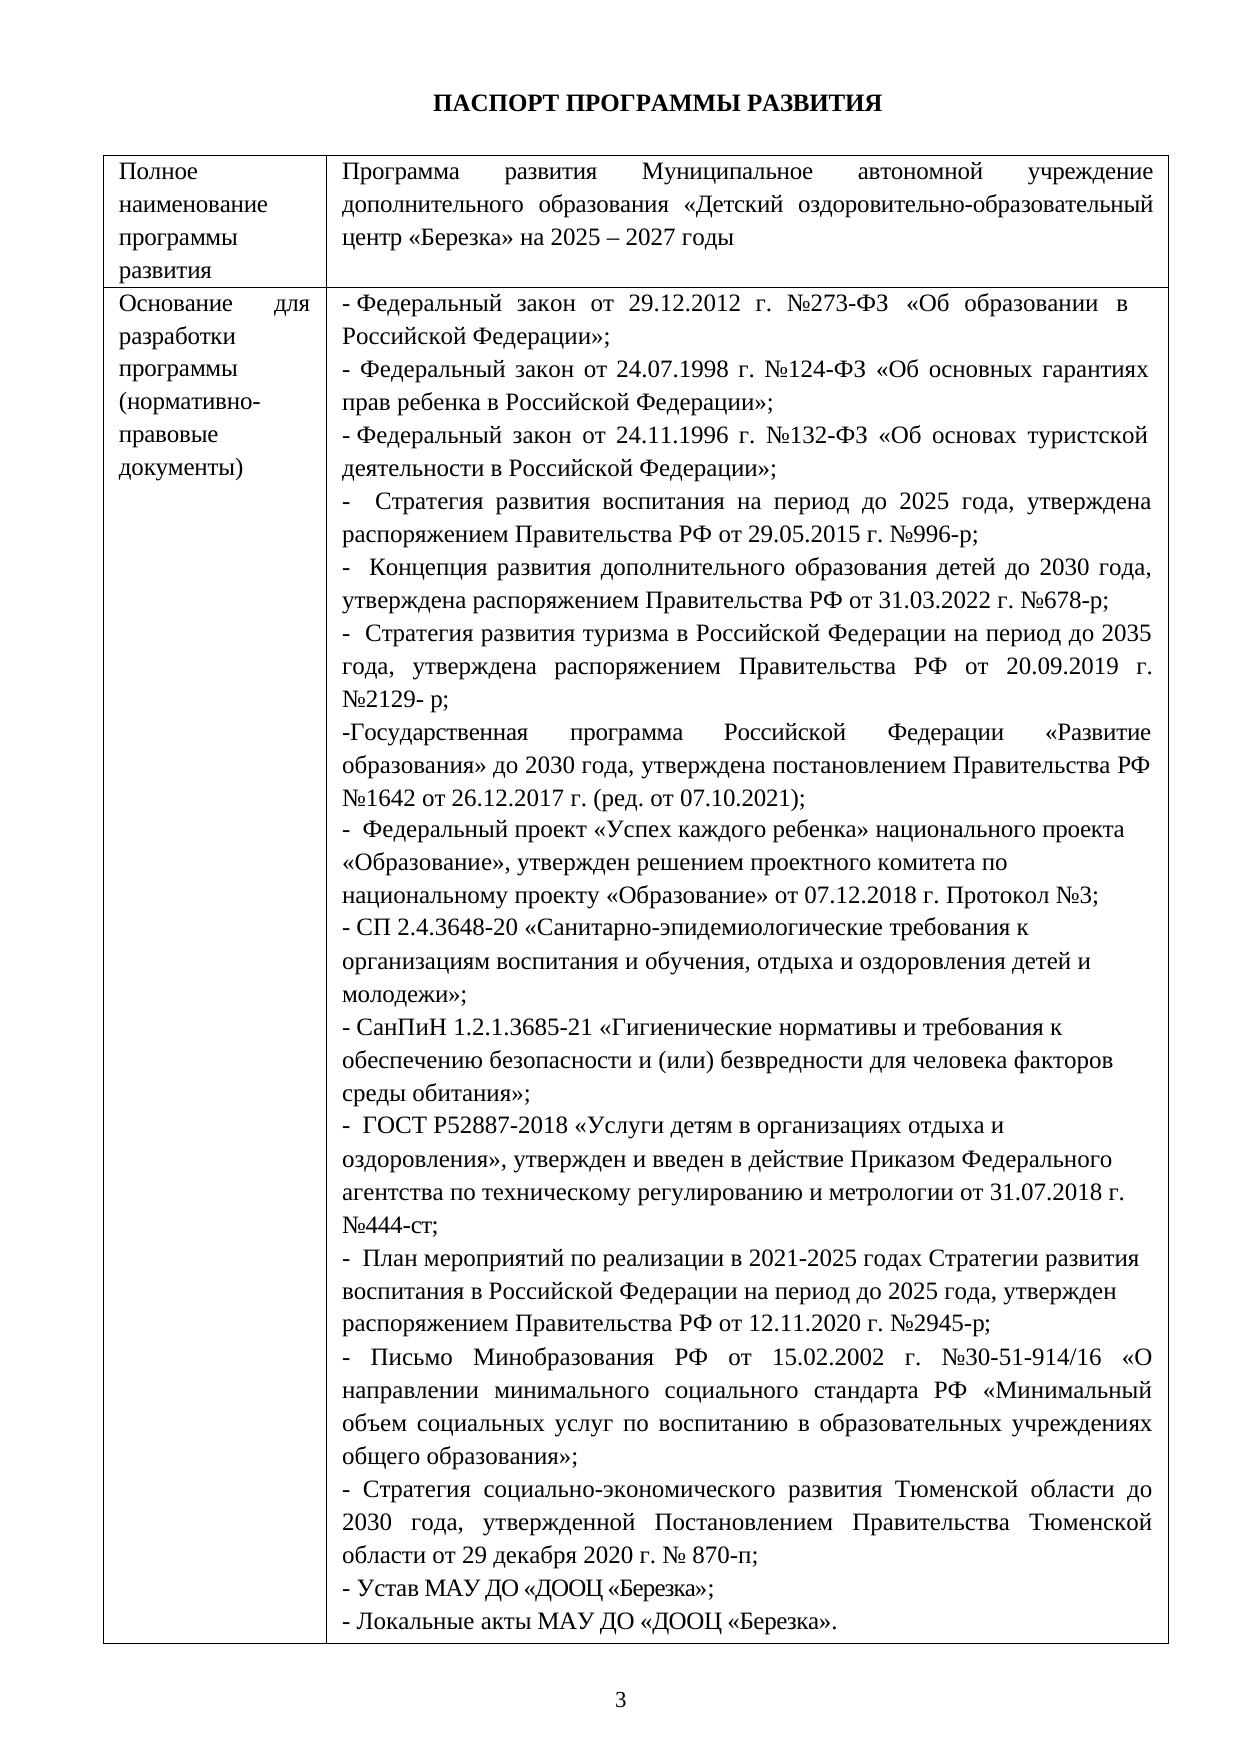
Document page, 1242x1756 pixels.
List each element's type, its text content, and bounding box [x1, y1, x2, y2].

table_header Программа развития Муниципальное автономной учреждение дополнительного образования «Детский оздоровительно-образовательный центр «Березка» на 2025 – 2027 годы [327, 156, 1168, 287]
subtitle ПАСПОРТ ПРОГРАММЫ РАЗВИТИЯ [111, 88, 1204, 117]
table_cell - Федеральный закон от 29.12.2012 г. №273-ФЗ «Об образовании в Российской Федерации»; Федеральный закон от 24.07.1998 г. №124-ФЗ «Об основных гарантиях прав ребенка в Российской Федерации»; - Федеральный закон от 24.11.1996 г. №132-ФЗ «Об основах туристской деятельности в Российской Федерации»; Стратегия развития воспитания на период до 2025 года, утверждена распоряжением Правительства РФ от 29.05.2015 г. №996-р; Концепция развития дополнительного образования детей до 2030 года, утверждена распоряжением Правительства РФ от 31.03.2022 г. №678-р; Стратегия развития туризма в Российской Федерации на период до 2035 года, утверждена распоряжением Правительства РФ от 20.09.2019 г. №2129- р; -Государственная программа Российской Федерации «Развитие образования» до 2030 года, утверждена постановлением Правительства РФ №1642 от 26.12.2017 г. (ред. от 07.10.2021); Федеральный проект «Успех каждого ребенка» национального проекта «Образование», утвержден решением проектного комитета по национальному проекту «Образование» от 07.12.2018 г. Протокол №3; СП 2.4.3648-20 «Санитарно-эпидемиологические требования к организациям воспитания и обучения, отдыха и оздоровления детей и молодежи»; СанПиН 1.2.1.3685-21 «Гигиенические нормативы и требования к обеспечению безопасности и (или) безвредности для человека факторов среды обитания»; ГОСТ Р52887-2018 «Услуги детям в организациях отдыха и оздоровления», утвержден и введен в действие Приказом Федерального агентства по техническому регулированию и метрологии от 31.07.2018 г. №444-ст; План мероприятий по реализации в 2021-2025 годах Стратегии развития воспитания в Российской Федерации на период до 2025 года, утвержден распоряжением Правительства РФ от 12.11.2020 г. №2945-р; - Письмо Минобразования РФ от 15.02.2002 г. №30-51-914/16 «О направлении минимального социального стандарта РФ «Минимальный объем социальных услуг по воспитанию в образовательных учреждениях общего образования»; - Стратегия социально-экономического развития Тюменской области до 2030 года, утвержденной Постановлением Правительства Тюменской области от 29 декабря 2020 г. № 870-п; - Устав МАУ ДО «ДООЦ «Березка»; - Локальные акты МАУ ДО «ДООЦ «Березка». [327, 288, 1168, 1643]
table_header Полное наименование программы развития [104, 156, 326, 287]
table_cell Основание для разработки программы (нормативно- правовые документы) [104, 288, 326, 1643]
